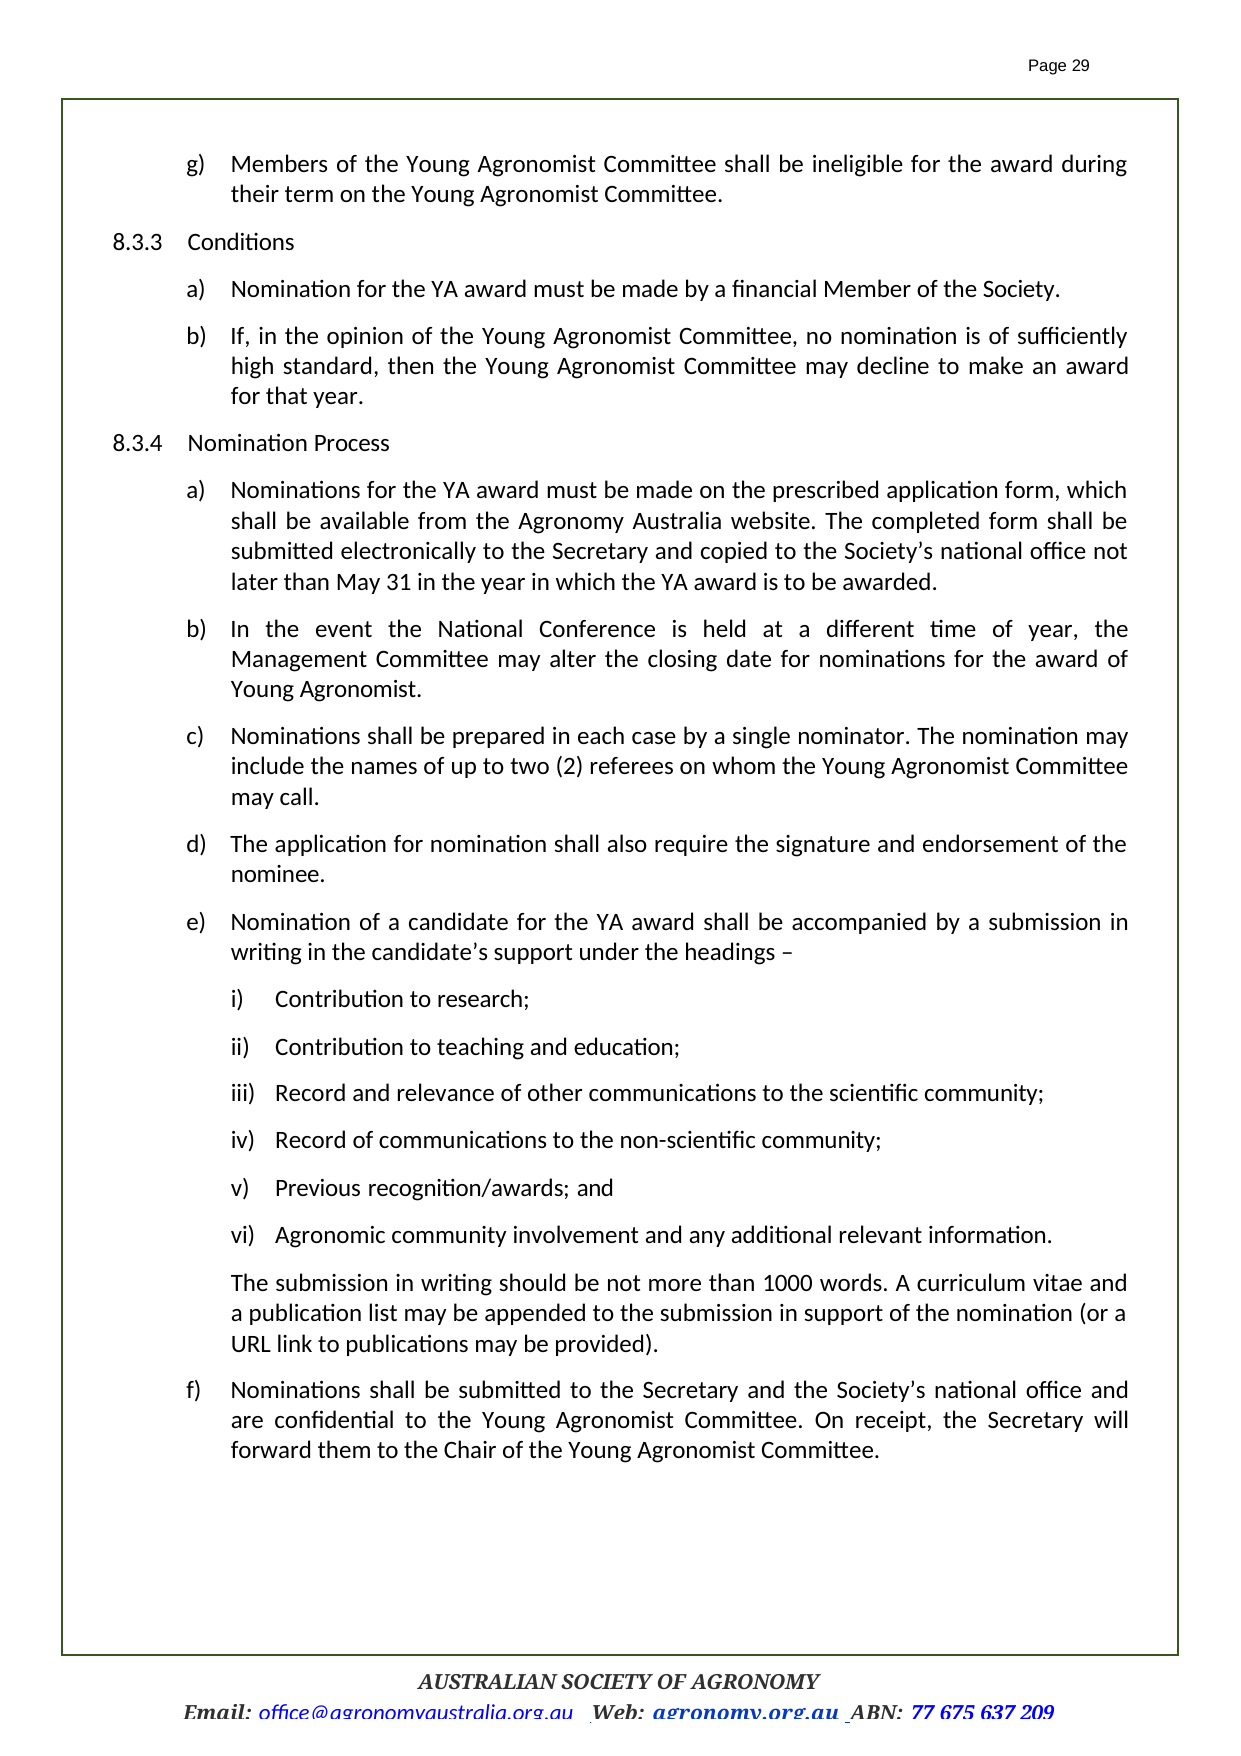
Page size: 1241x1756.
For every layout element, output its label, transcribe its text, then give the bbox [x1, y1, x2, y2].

list Contribution to teaching and education; [231, 1031, 1190, 1061]
list If, in the opinion of the Young Agronomist Committee, no nomination is of sufficiently high standard, then the Young Agronomist Committee may decline to make an award for that year. [186, 320, 1129, 410]
list Members of the Young Agronomist Committee shall be ineligible for the award during their term on the Young Agronomist Committee. [186, 148, 1129, 208]
list Nominations shall be prepared in each case by a single nominator. The nomination may include the names of up to two (2) referees on whom the Young Agronomist Committee may call. [186, 720, 1129, 811]
list Nomination for the YA award must be made by a financial Member of the Society. [186, 273, 1190, 303]
list Nomination Process [112, 427, 1190, 458]
list In the event the National Conference is held at a different time of year, the Management Committee may alter the closing date for nominations for the award of Young Agronomist. [186, 613, 1129, 703]
list Nominations for the YA award must be made on the prescribed application form, which shall be available from the Agronomy Australia website. The completed form shall be submitted electronically to the Secretary and copied to the Society’s national office not later than May 31 in the year in which the YA award is to be awarded. [186, 474, 1129, 597]
list Record of communications to the non-scientific community; [231, 1125, 1190, 1155]
list Previous recognition/awards; and [231, 1172, 1190, 1203]
list Contribution to research; [231, 983, 1190, 1014]
list Conditions [112, 226, 1190, 256]
list Nomination of a candidate for the YA award shall be accompanied by a submission in writing in the candidate’s support under the headings – [186, 906, 1130, 966]
list The application for nomination shall also require the signature and endorsement of the nominee. [186, 828, 1129, 888]
list Record and relevance of other communications to the scientific community; [231, 1078, 1190, 1108]
text The submission in writing should be not more than 1000 words. A curriculum vitae and a publication list may be appended to the submission in support of the nomination (or a URL link to publications may be provided). [231, 1267, 1129, 1358]
list Nominations shall be submitted to the Secretary and the Society’s national office and are confidential to the Young Agronomist Committee. On receipt, the Secretary will forward them to the Chair of the Young Agronomist Committee. [186, 1375, 1129, 1465]
list Agronomic community involvement and any additional relevant information. [231, 1219, 1190, 1250]
